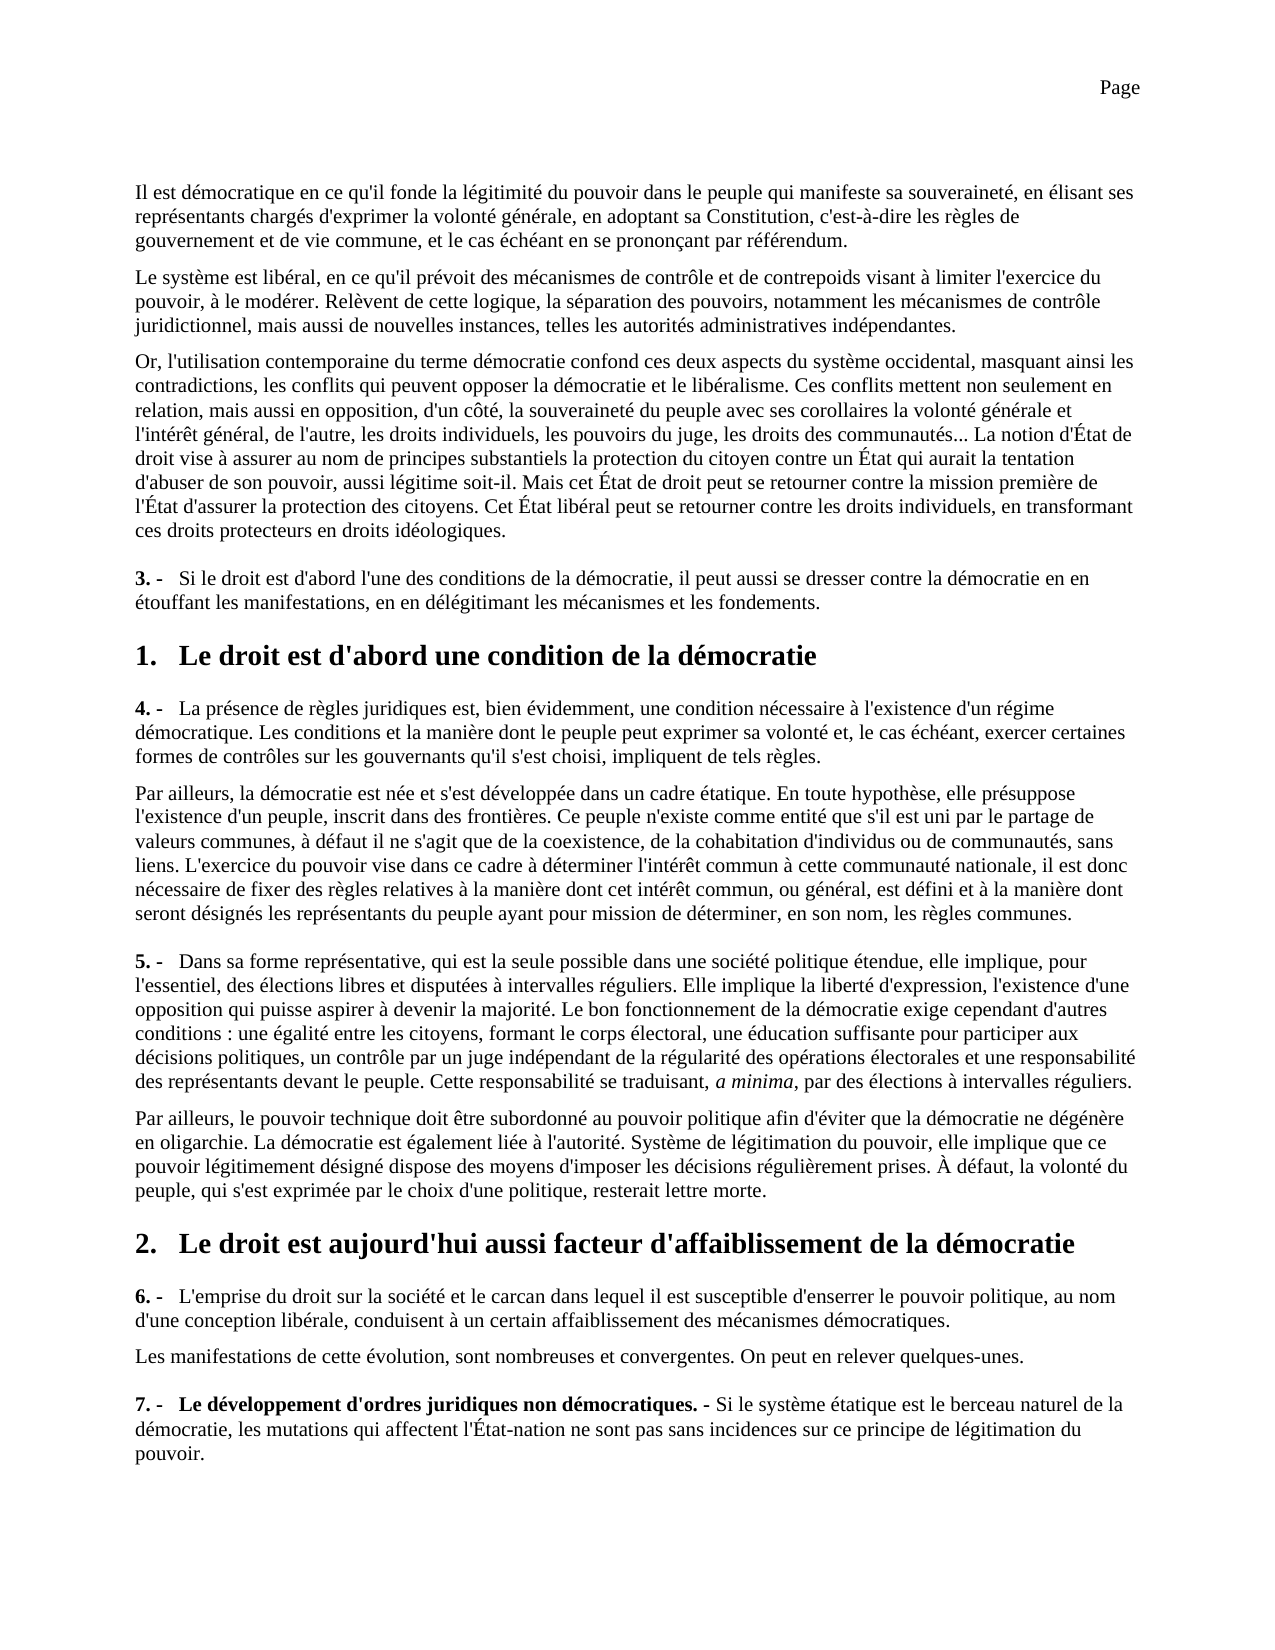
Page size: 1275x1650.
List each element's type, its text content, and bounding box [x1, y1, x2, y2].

text 2. Le droit est aujourd'hui aussi facteur d'affaiblissement de la démocratie [135, 1226, 1140, 1259]
text 1. Le droit est d'abord une condition de la démocratie [135, 638, 1140, 672]
text 4. - La présence de règles juridiques est, bien évidemment, une condition nécessaire à l'existence d'un régime démocratique. Les conditions et la manière dont le peuple peut exprimer sa volonté et, le cas échéant, exercer certaines formes de contrôles sur les gouvernants qu'il s'est choisi, impliquent de tels règles. [135, 696, 1140, 768]
text Par ailleurs, la démocratie est née et s'est développée dans un cadre étatique. En toute hypothèse, elle présuppose l'existence d'un peuple, inscrit dans des frontières. Ce peuple n'existe comme entité que s'il est uni par le partage de valeurs communes, à défaut il ne s'agit que de la coexistence, de la cohabitation d'individus ou de communautés, sans liens. L'exercice du pouvoir vise dans ce cadre à déterminer l'intérêt commun à cette communauté nationale, il est donc nécessaire de fixer des règles relatives à la manière dont cet intérêt commun, ou général, est défini et à la manière dont seront désignés les représentants du peuple ayant pour mission de déterminer, en son nom, les règles communes. [135, 780, 1140, 925]
text Or, l'utilisation contemporaine du terme démocratie confond ces deux aspects du système occidental, masquant ainsi les contradictions, les conflits qui peuvent opposer la démocratie et le libéralisme. Ces conflits mettent non seulement en relation, mais aussi en opposition, d'un côté, la souveraineté du peuple avec ses corollaires la volonté générale et l'intérêt général, de l'autre, les droits individuels, les pouvoirs du juge, les droits des communautés... La notion d'État de droit vise à assurer au nom de principes substantiels la protection du citoyen contre un État qui aurait la tentation d'abuser de son pouvoir, aussi légitime soit-il. Mais cet État de droit peut se retourner contre la mission première de l'État d'assurer la protection des citoyens. Cet État libéral peut se retourner contre les droits individuels, en transformant ces droits protecteurs en droits idéologiques. [135, 349, 1140, 542]
text Il est démocratique en ce qu'il fonde la légitimité du pouvoir dans le peuple qui manifeste sa souveraineté, en élisant ses représentants chargés d'exprimer la volonté générale, en adoptant sa Constitution, c'est-à-dire les règles de gouvernement et de vie commune, et le cas échéant en se prononçant par référendum. [135, 180, 1140, 252]
text Le système est libéral, en ce qu'il prévoit des mécanismes de contrôle et de contrepoids visant à limiter l'exercice du pouvoir, à le modérer. Relèvent de cette logique, la séparation des pouvoirs, notamment les mécanismes de contrôle juridictionnel, mais aussi de nouvelles instances, telles les autorités administratives indépendantes. [135, 265, 1140, 337]
text Par ailleurs, le pouvoir technique doit être subordonné au pouvoir politique afin d'éviter que la démocratie ne dégénère en oligarchie. La démocratie est également liée à l'autorité. Système de légitimation du pouvoir, elle implique que ce pouvoir légitimement désigné dispose des moyens d'imposer les décisions régulièrement prises. À défaut, la volonté du peuple, qui s'est exprimée par le choix d'une politique, resterait lettre morte. [135, 1106, 1140, 1202]
text 3. - Si le droit est d'abord l'une des conditions de la démocratie, il peut aussi se dresser contre la démocratie en en étouffant les manifestations, en en délégitimant les mécanismes et les fondements. [135, 566, 1140, 614]
text 5. - Dans sa forme représentative, qui est la seule possible dans une société politique étendue, elle implique, pour l'essentiel, des élections libres et disputées à intervalles réguliers. Elle implique la liberté d'expression, l'existence d'une opposition qui puisse aspirer à devenir la majorité. Le bon fonctionnement de la démocratie exige cependant d'autres conditions : une égalité entre les citoyens, formant le corps électoral, une éducation suffisante pour participer aux décisions politiques, un contrôle par un juge indépendant de la régularité des opérations électorales et une responsabilité des représentants devant le peuple. Cette responsabilité se traduisant, a minima, par des élections à intervalles réguliers. [135, 949, 1140, 1093]
text 7. - Le développement d'ordres juridiques non démocratiques. - Si le système étatique est le berceau naturel de la démocratie, les mutations qui affectent l'État-nation ne sont pas sans incidences sur ce principe de légitimation du pouvoir. [135, 1392, 1140, 1464]
text 6. - L'emprise du droit sur la société et le carcan dans lequel il est susceptible d'enserrer le pouvoir politique, au nom d'une conception libérale, conduisent à un certain affaiblissement des mécanismes démocratiques. [135, 1284, 1140, 1332]
text Les manifestations de cette évolution, sont nombreuses et convergentes. On peut en relever quelques-unes. [135, 1344, 1140, 1368]
